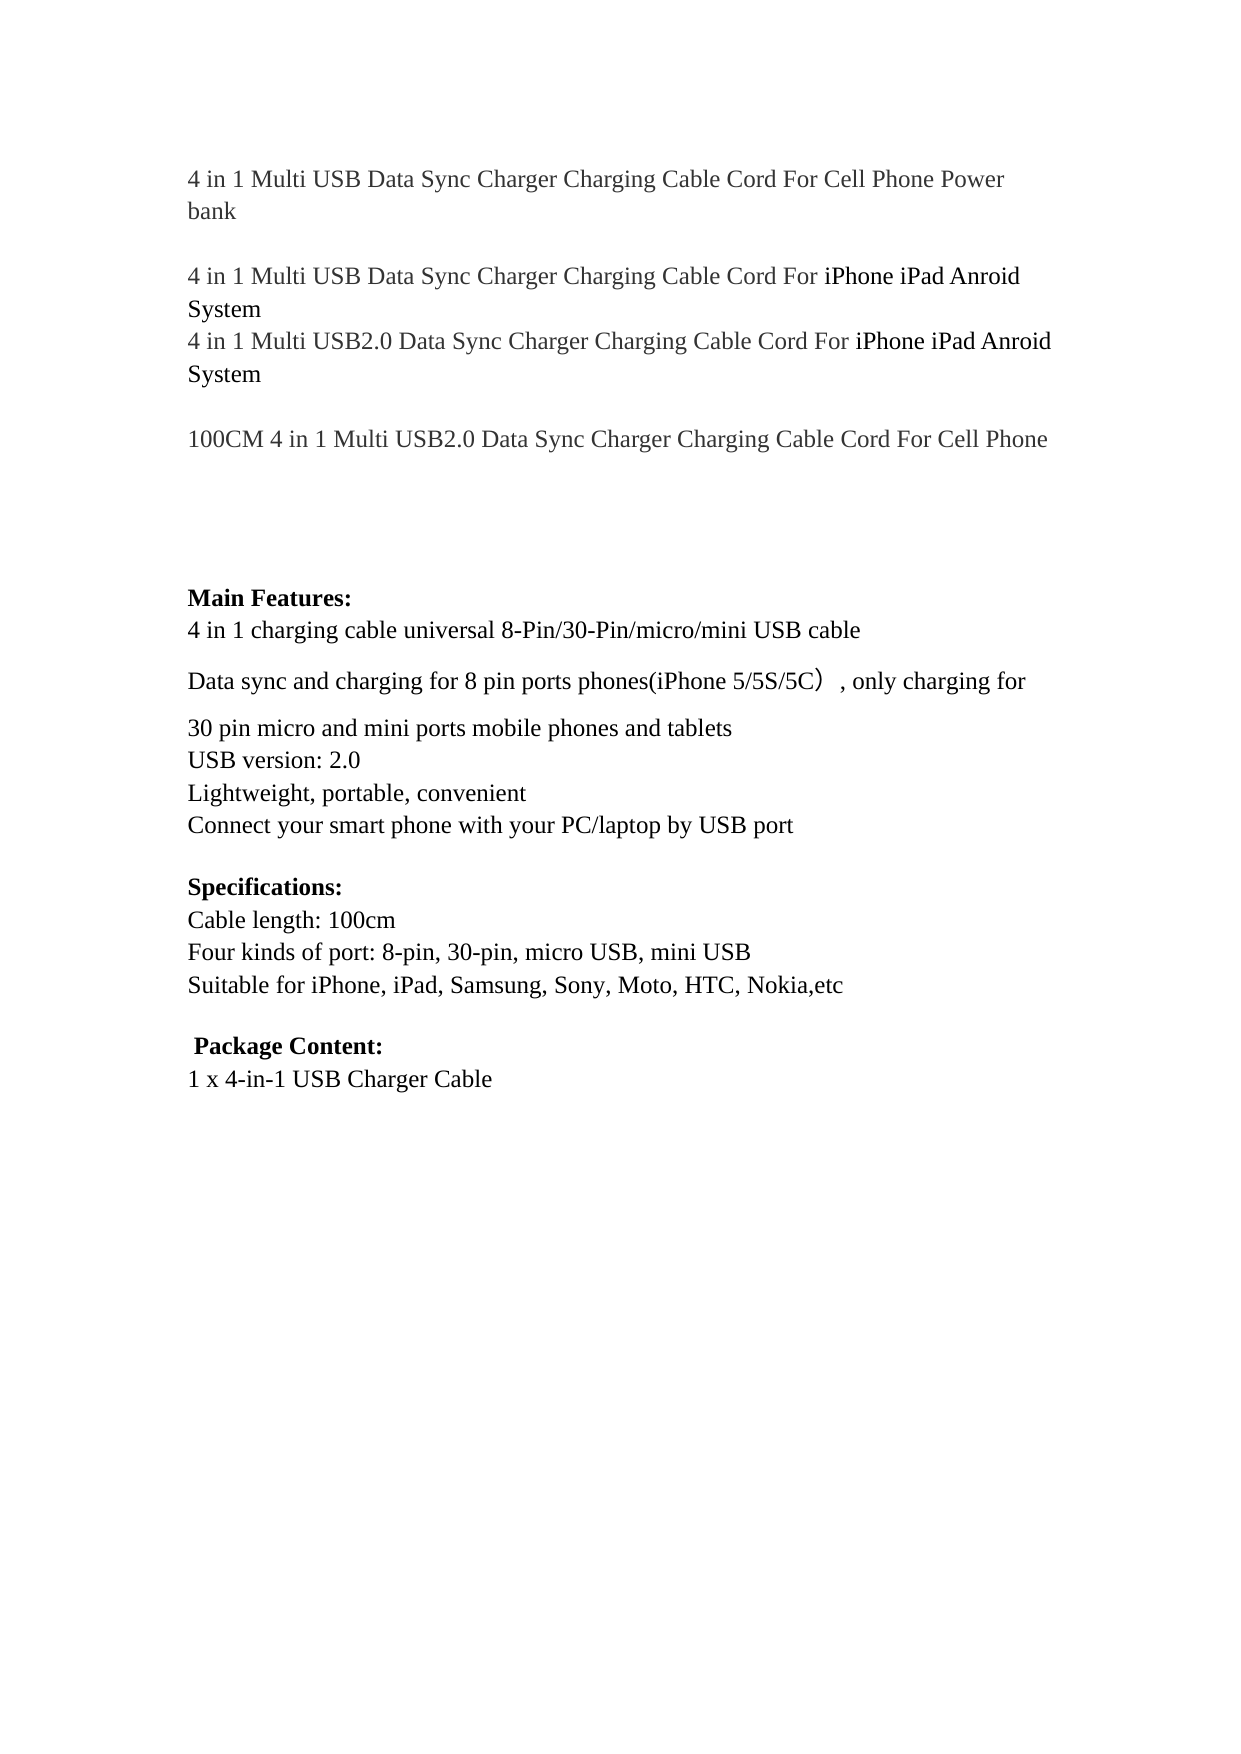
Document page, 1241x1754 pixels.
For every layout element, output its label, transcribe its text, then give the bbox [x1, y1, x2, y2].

text 4 in 1 Multi USB Data Sync Charger Charging Cable Cord For iPhone iPad Anroid System [187, 259, 1053, 324]
text Package Content: 1 x 4-in-1 USB Charger Cable [187, 1029, 1053, 1094]
text Main Features: 4 in 1 charging cable universal 8-Pin/30-Pin/micro/mini USB cable Data sync and charging for 8 pin ports phones(iPhone 5/5S/5C）, only charging for 30 pin micro and mini ports mobile phones and tablets USB version: 2.0 Lightweight, portable, convenient Connect your smart phone with your PC/laptop by USB port [187, 581, 1053, 841]
text 100CM 4 in 1 Multi USB2.0 Data Sync Charger Charging Cable Cord For Cell Phone [187, 422, 1053, 454]
text 4 in 1 Multi USB2.0 Data Sync Charger Charging Cable Cord For iPhone iPad Anroid System [187, 324, 1053, 389]
text 4 in 1 Multi USB Data Sync Charger Charging Cable Cord For Cell Phone Power bank [187, 162, 1053, 227]
text Specifications: Cable length: 100cm Four kinds of port: 8-pin, 30-pin, micro USB, mini USB Suitable for iPhone, iPad, Samsung, Sony, Moto, HTC, Nokia,etc [187, 870, 1053, 1000]
